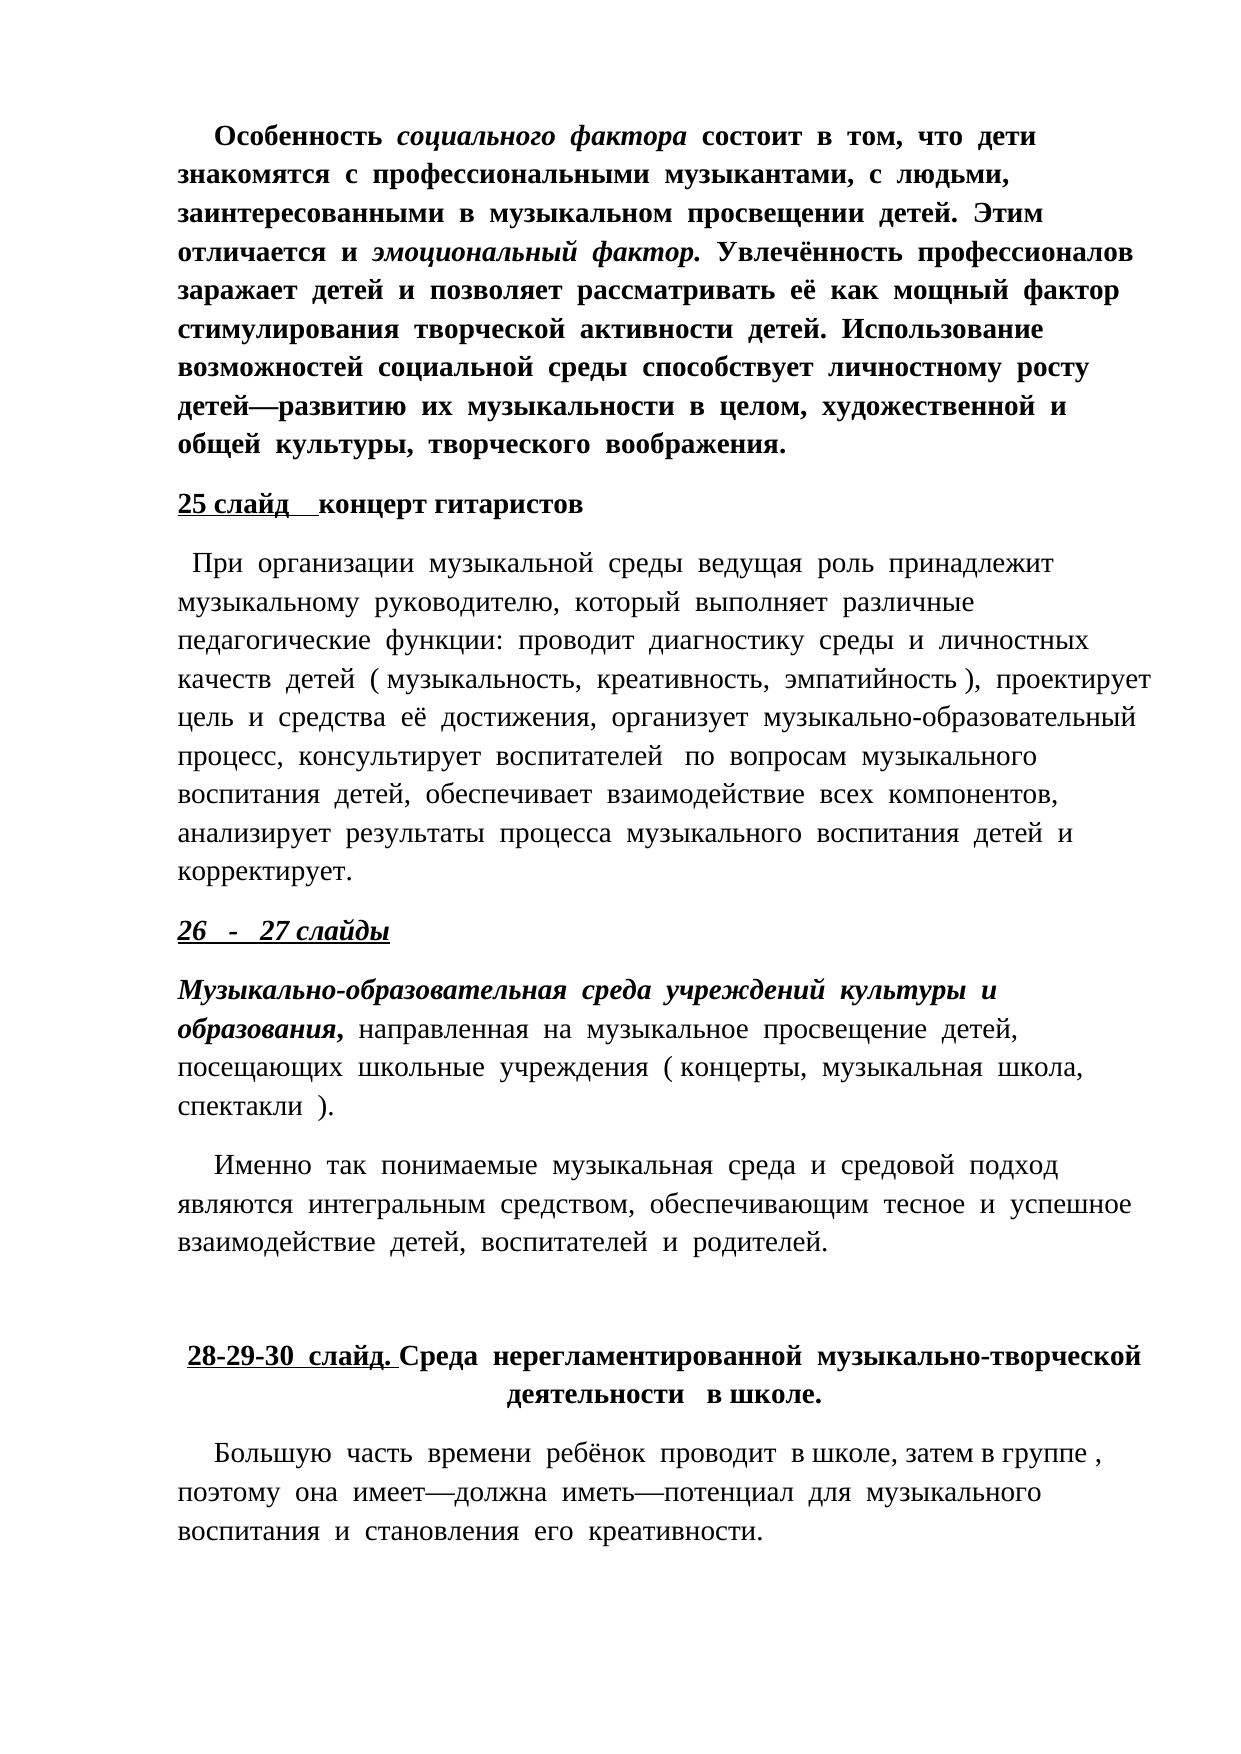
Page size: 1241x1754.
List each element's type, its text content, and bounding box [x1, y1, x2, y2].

text Музыкально-образовательная среда учреждений культуры и образования, направленная на музыкальное просвещение детей, посещающих школьные учреждения ( концерты, музыкальная школа, спектакли ). [177, 972, 1152, 1121]
text Именно так понимаемые музыкальная среда и средовой подход являются интегральным средством, обеспечивающим тесное и успешное взаимодействие детей, воспитателей и родителей. [177, 1147, 1152, 1258]
text 28-29-30 слайд. Среда нерегламентированной музыкально-творческой деятельности в школе. [177, 1338, 1152, 1410]
text Особенность социального фактора состоит в том, что дети знакомятся с профессиональными музыкантами, с людьми, заинтересованными в музыкальном просвещении детей. Этим отличается и эмоциональный фактор. Увлечённость профессионалов заражает детей и позволяет рассматривать её как мощный фактор стимулирования творческой активности детей. Использование возможностей социальной среды способствует личностному росту детей—развитию их музыкальности в целом, художественной и общей культуры, творческого воображения. [177, 118, 1152, 460]
text 25 слайд концерт гитаристов [177, 486, 1152, 519]
text Большую часть времени ребёнок проводит в школе, затем в группе , поэтому она имеет—должна иметь—потенциал для музыкального воспитания и становления его креативности. [177, 1436, 1152, 1546]
text При организации музыкальной среды ведущая роль принадлежит музыкальному руководителю, который выполняет различные педагогические функции: проводит диагностику среды и личностных качеств детей ( музыкальность, креативность, эмпатийность ), проектирует цель и средства её достижения, организует музыкально-образовательный процесс, консультирует воспитателей по вопросам музыкального воспитания детей, обеспечивает взаимодействие всех компонентов, анализирует результаты процесса музыкального воспитания детей и корректирует. [177, 545, 1152, 887]
text 26 - 27 слайды [177, 913, 1152, 946]
